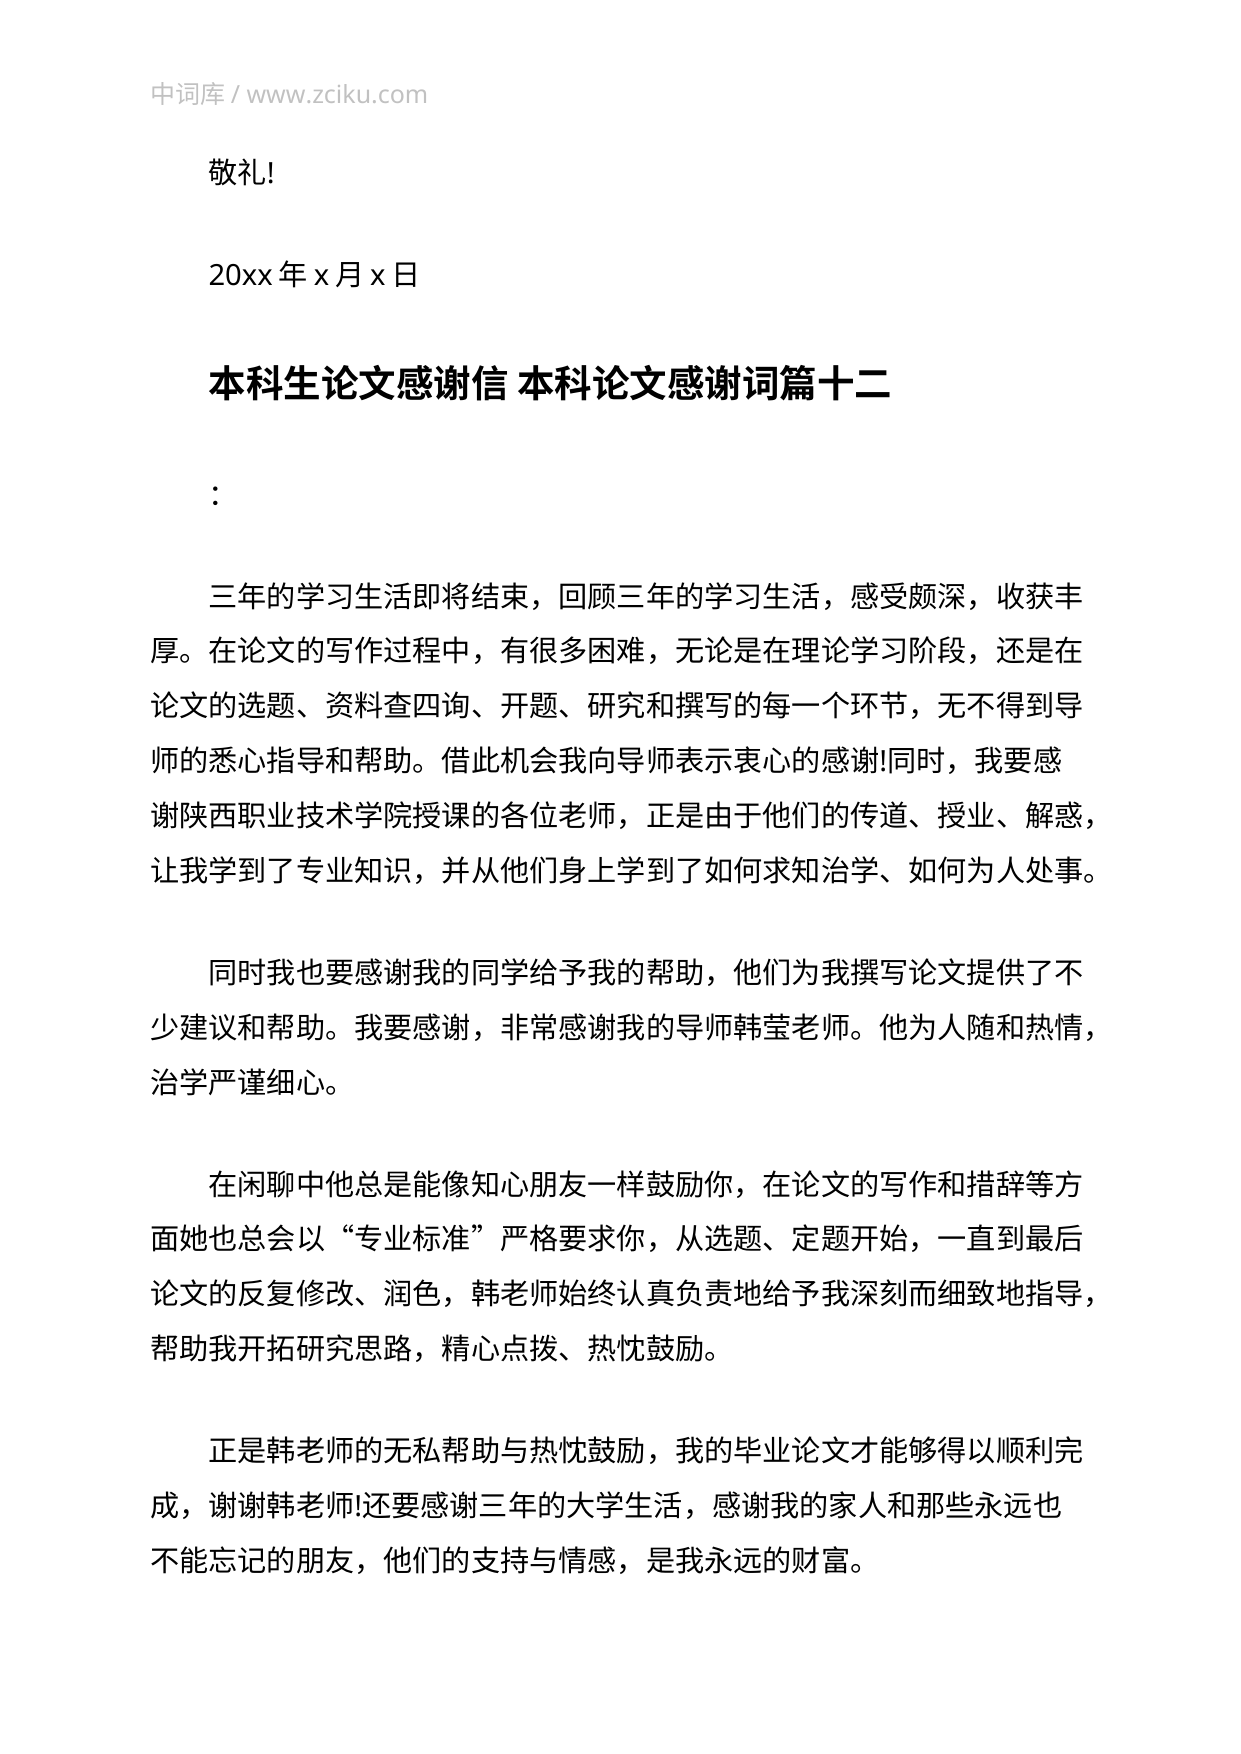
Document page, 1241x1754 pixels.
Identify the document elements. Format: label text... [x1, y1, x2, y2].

text 20xx年x月x日 [150, 252, 1090, 294]
text 在闲聊中他总是能像知心朋友一样鼓励你，在论文的写作和措辞等方面她也总会以“专业标准”严格要求你，从选题、定题开始，一直到最后论文的反复修改、润色，韩老师始终认真负责地给予我深刻而细致地指导，帮助我开拓研究思路，精心点拨、热忱鼓励。 [150, 1161, 1090, 1368]
text 三年的学习生活即将结束，回顾三年的学习生活，感受颇深，收获丰厚。在论文的写作过程中，有很多困难，无论是在理论学习阶段，还是在论文的选题、资料查四询、开题、研究和撰写的每一个环节，无不得到导师的悉心指导和帮助。借此机会我向导师表示衷心的感谢!同时，我要感谢陕西职业技术学院授课的各位老师，正是由于他们的传道、授业、解惑，让我学到了专业知识，并从他们身上学到了如何求知治学、如何为人处事。 [150, 573, 1090, 890]
text ： [150, 471, 1090, 514]
text 本科生论文感谢信 本科论文感谢词篇十二 [150, 354, 1090, 408]
text 敬礼! [150, 150, 1090, 192]
text 正是韩老师的无私帮助与热忱鼓励，我的毕业论文才能够得以顺利完成，谢谢韩老师!还要感谢三年的大学生活，感谢我的家人和那些永远也不能忘记的朋友，他们的支持与情感，是我永远的财富。 [150, 1427, 1090, 1580]
text 同时我也要感谢我的同学给予我的帮助，他们为我撰写论文提供了不少建议和帮助。我要感谢，非常感谢我的导师韩莹老师。他为人随和热情，治学严谨细心。 [150, 949, 1090, 1102]
